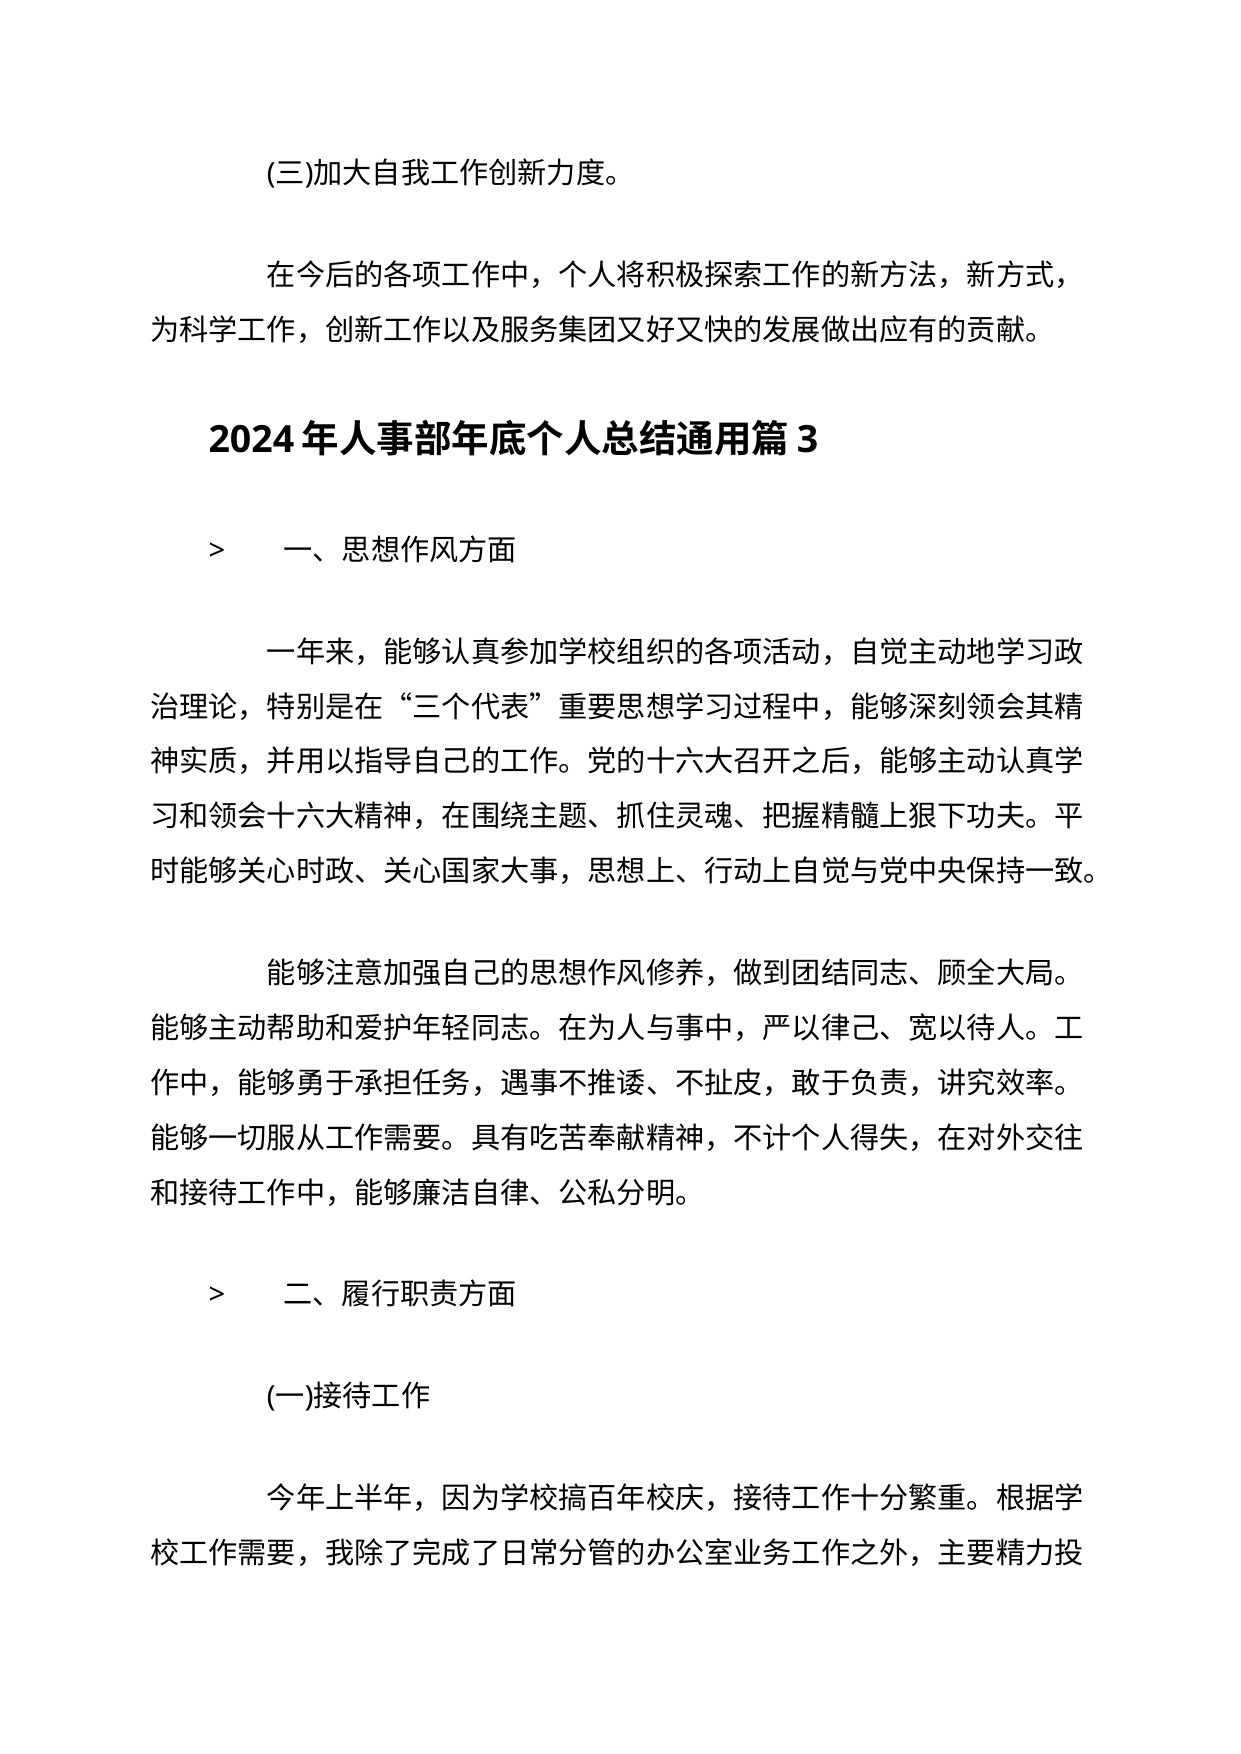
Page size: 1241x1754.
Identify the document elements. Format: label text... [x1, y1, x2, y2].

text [150, 1475, 1090, 1572]
text (三)加大自我工作创新力度。 [150, 150, 1090, 192]
text 能够注意加强自己的思想作风修养，做到团结同志、顾全大局。能够主动帮助和爱护年轻同志。在为人与事中，严以律己、宽以待人。工作中，能够勇于承担任务，遇事不推诿、不扯皮，敢于负责，讲究效率。能够一切服从工作需要。具有吃苦奉献精神，不计个人得失，在对外交往和接待工作中，能够廉洁自律、公私分明。 [150, 949, 1090, 1211]
text 在今后的各项工作中，个人将积极探索工作的新方法，新方式，为科学工作，创新工作以及服务集团又好又快的发展做出应有的贡献。 [150, 252, 1090, 349]
text 一年来，能够认真参加学校组织的各项活动，自觉主动地学习政治理论，特别是在“三个代表”重要思想学习过程中，能够深刻领会其精神实质，并用以指导自己的工作。党的十六大召开之后，能够主动认真学习和领会十六大精神，在围绕主题、抓住灵魂、把握精髓上狠下功夫。平时能够关心时政、关心国家大事，思想上、行动上自觉与党中央保持一致。 [150, 628, 1090, 890]
text (一)接待工作 [150, 1373, 1090, 1415]
text > 二、履行职责方面 [150, 1271, 1090, 1313]
text 2024年人事部年底个人总结通用篇3 [150, 409, 1090, 463]
text > 一、思想作风方面 [150, 526, 1090, 569]
